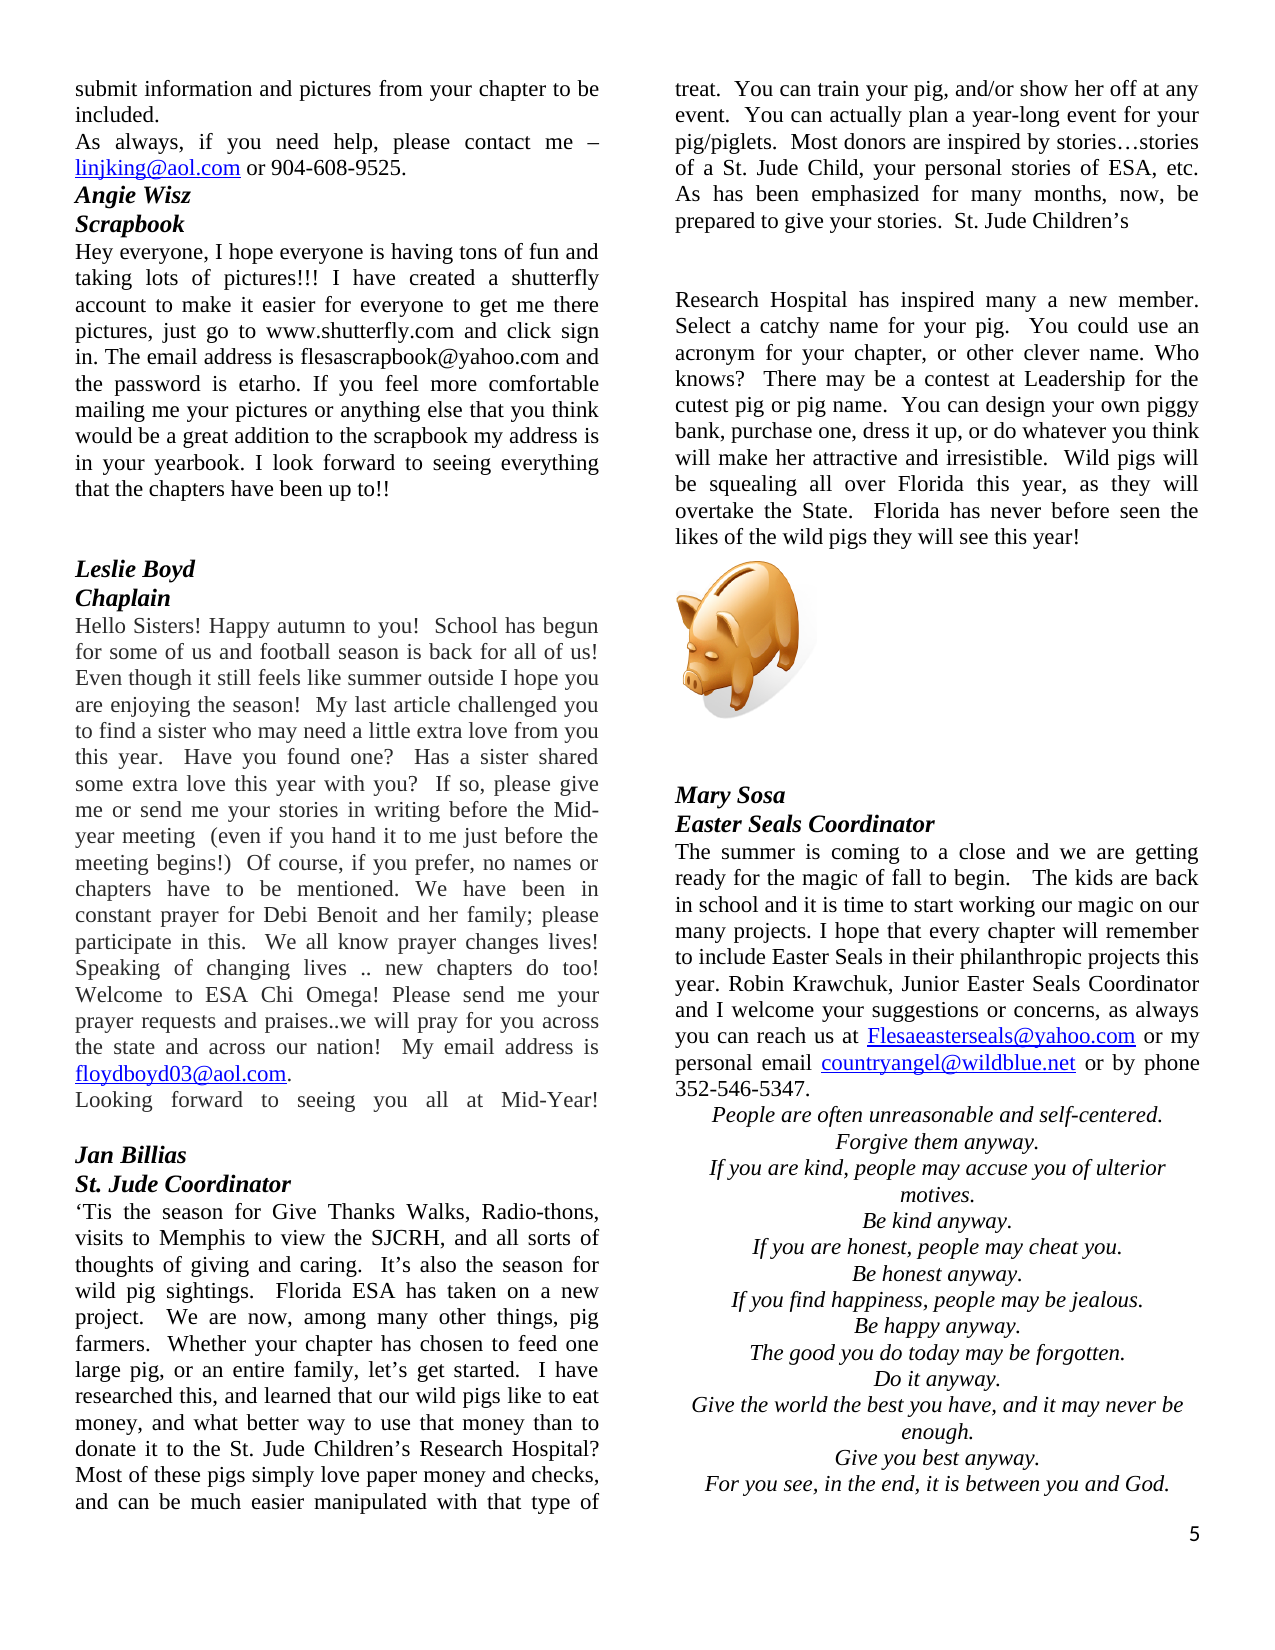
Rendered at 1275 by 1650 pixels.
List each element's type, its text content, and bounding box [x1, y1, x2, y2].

text The good you do today may be forgotten. [675, 1339, 1200, 1365]
text Hey everyone, I hope everyone is having tons of fun and taking lots of pictures!!! I have created a shutterfly account to make it easier for everyone to get me there pictures, just go to www.shutterfly.com and click sign in. The email address is flesascrapbook@yahoo.com and the password is etarho. If you feel more comfortable mailing me your pictures or anything else that you think would be a great addition to the scrapbook my address is in your yearbook. I look forward to seeing everything that the chapters have been up to!! [75, 238, 600, 501]
text ‘Tis the season for Give Thanks Walks, Radio-thons, visits to Memphis to view the SJCRH, and all sorts of thoughts of giving and caring. It’s also the season for wild pig sightings. Florida ESA has taken on a new project. We are now, among many other things, pig farmers. Whether your chapter has chosen to feed one large pig, or an entire family, let’s get started. I have researched this, and learned that our wild pigs like to eat money, and what better way to use that money than to donate it to the St. Jude Children’s Research Hospital? Most of these pigs simply love paper money and checks, and can be much easier manipulated with that type of treat. You can train your pig, and/or show her off at any event. You can actually plan a year-long event for your pig/piglets. Most donors are inspired by stories…stories of a St. Jude Child, your personal stories of ESA, etc. As has been emphasized for many months, now, be prepared to give your stories. St. Jude Children’s [75, 1198, 600, 1514]
text St. Jude Coordinator [75, 1169, 600, 1198]
text If you are kind, people may accuse you of ulterior motives. [675, 1154, 1200, 1207]
text Give you best anyway. [675, 1444, 1200, 1471]
text As always, if you need help, please contact me – linjking@aol.com or 904-608-9525. [75, 128, 600, 180]
text People are often unreasonable and self-centered. [675, 1102, 1200, 1128]
text Be honest anyway. [675, 1260, 1200, 1286]
text Angie Wisz [75, 180, 600, 209]
text The summer is coming to a close and we are getting ready for the magic of fall to begin. The kids are back in school and it is time to start working our magic on our many projects. I hope that every chapter will remember to include Easter Seals in their philanthropic projects this year. Robin Krawchuk, Junior Easter Seals Coordinator and I welcome your suggestions or concerns, as always you can reach us at Flesaeasterseals@yahoo.com or my personal email countryangel@wildblue.net or by phone 352-546-5347. [675, 838, 1200, 1102]
text Jan Billias [75, 1140, 600, 1169]
text If you are honest, people may cheat you. [675, 1233, 1200, 1260]
text ‘Tis the season for Give Thanks Walks, Radio-thons, visits to Memphis to view the SJCRH, and all sorts of thoughts of giving and caring. It’s also the season for wild pig sightings. Florida ESA has taken on a new project. We are now, among many other things, pig farmers. Whether your chapter has chosen to feed one large pig, or an entire family, let’s get started. I have researched this, and learned that our wild pigs like to eat money, and what better way to use that money than to donate it to the St. Jude Children’s Research Hospital? Most of these pigs simply love paper money and checks, and can be much easier manipulated with that type of treat. You can train your pig, and/or show her off at any event. You can actually plan a year-long event for your pig/piglets. Most donors are inspired by stories…stories of a St. Jude Child, your personal stories of ESA, etc. As has been emphasized for many months, now, be prepared to give your stories. St. Jude Children’s [675, 75, 1200, 233]
text Chaplain Hello Sisters! Happy autumn to you! School has begun for some of us and football season is back for all of us! Even though it still feels like summer outside I hope you are enjoying the season! My last article challenged you to find a sister who may need a little extra love from you this year. Have you found one? Has a sister shared some extra love this year with you? If so, please give me or send me your stories in writing before the Mid-year meeting (even if you hand it to me just before the meeting begins!) Of course, if you prefer, no names or chapters have to be mentioned. We have been in constant prayer for Debi Benoit and her family; please participate in this. We all know prayer changes lives! Speaking of changing lives .. new chapters do too! Welcome to ESA Chi Omega! Please send me your prayer requests and praises..we will pray for you across the state and across our nation! My email address is floydboyd03@aol.com. [75, 583, 600, 1086]
text Research Hospital has inspired many a new member. Select a catchy name for your pig. You could use an acronym for your chapter, or other clever name. Who knows? There may be a contest at Leadership for the cutest pig or pig name. You can design your own piggy bank, purchase one, dress it up, or do whatever you think will make her attractive and irresistible. Wild pigs will be squealing all over Florida this year, as they will overtake the State. Florida has never before seen the likes of the wild pigs they will see this year! [675, 286, 1200, 549]
text Forgive them anyway. [675, 1128, 1200, 1154]
text Scrapbook [75, 209, 600, 238]
picture [675, 549, 817, 728]
text Looking forward to seeing you all at Mid-Year! [75, 1086, 600, 1140]
text Be kind anyway. [675, 1207, 1200, 1233]
text Mary Sosa [675, 781, 1200, 809]
text If you find happiness, people may be jealous. [675, 1286, 1200, 1312]
text Do it anyway. [675, 1365, 1200, 1391]
text Give the world the best you have, and it may never be enough. [675, 1391, 1200, 1444]
text Easter Seals Coordinator [675, 809, 1200, 838]
text Leslie Boyd [75, 554, 600, 583]
text Be happy anyway. [675, 1312, 1200, 1339]
text For you see, in the end, it is between you and God. [675, 1471, 1200, 1497]
